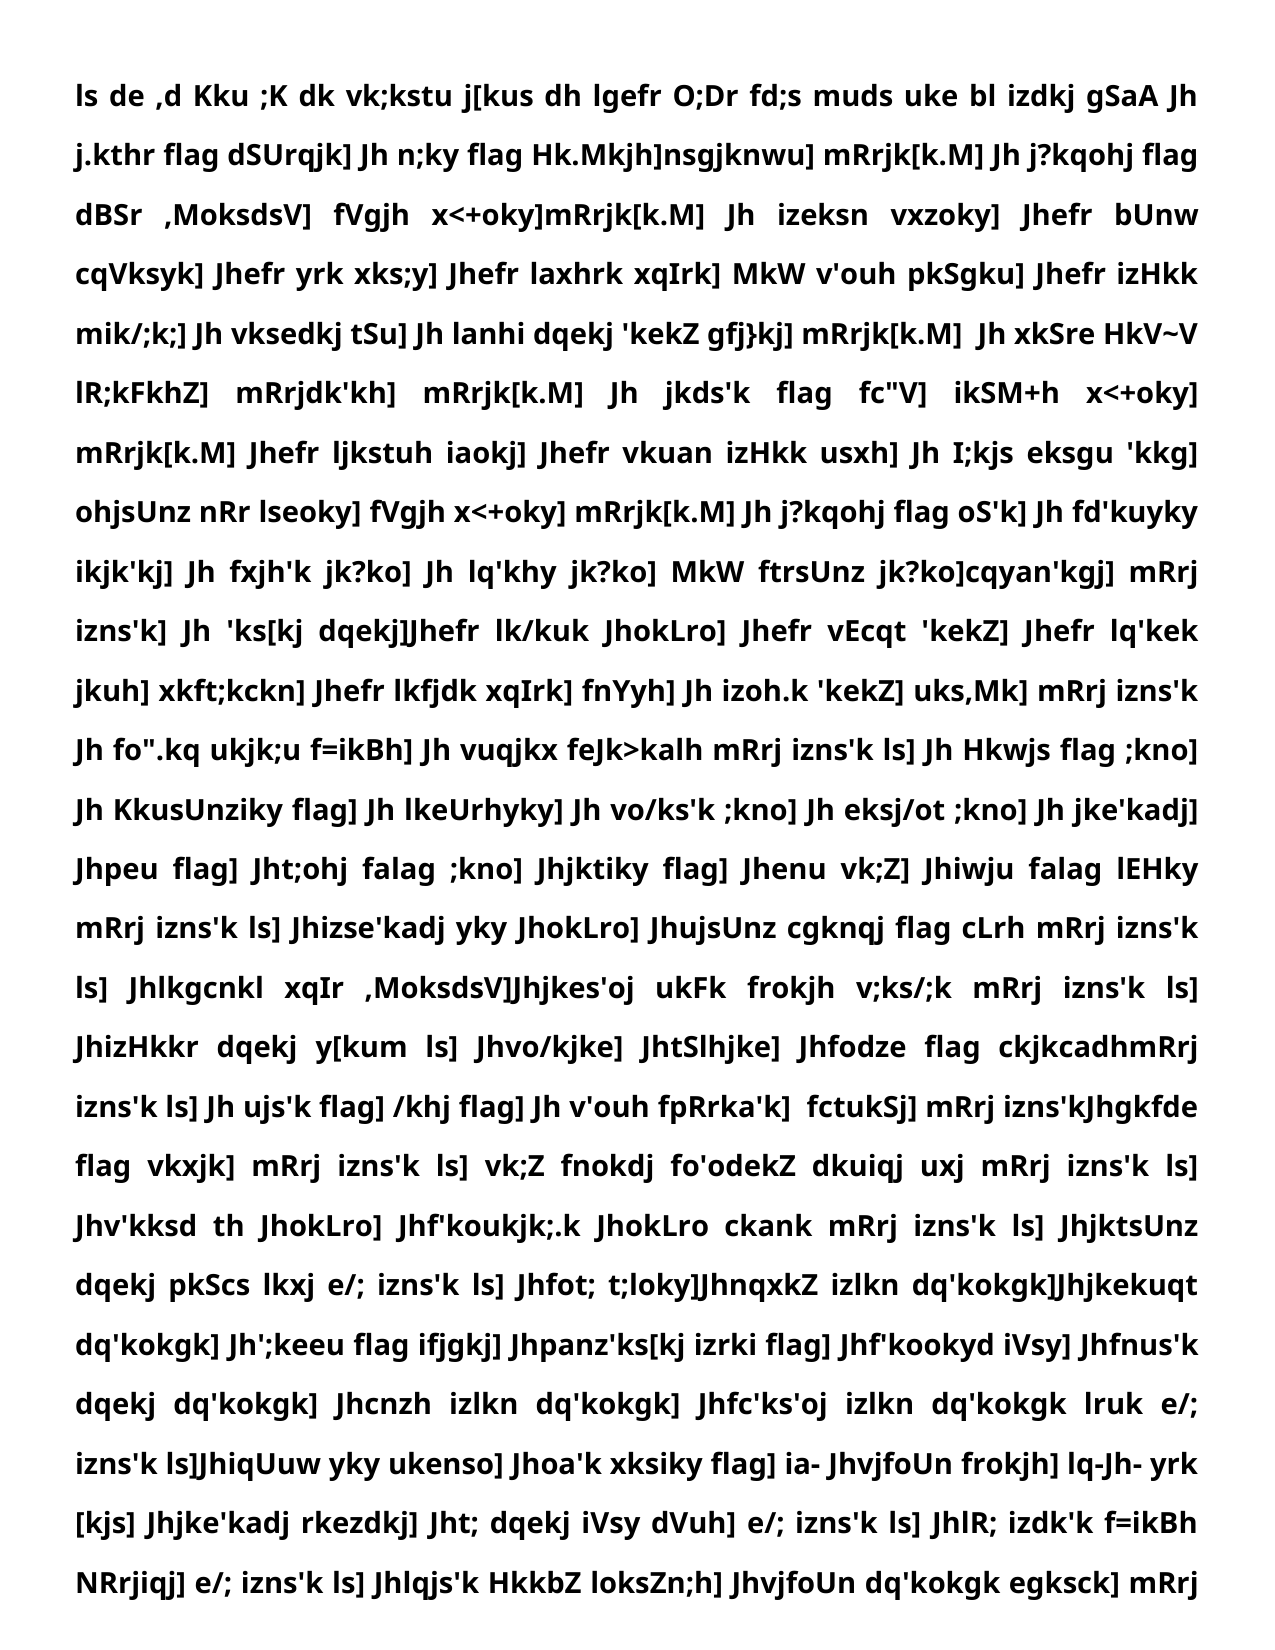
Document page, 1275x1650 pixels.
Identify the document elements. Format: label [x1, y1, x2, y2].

text [75, 75, 1200, 1602]
